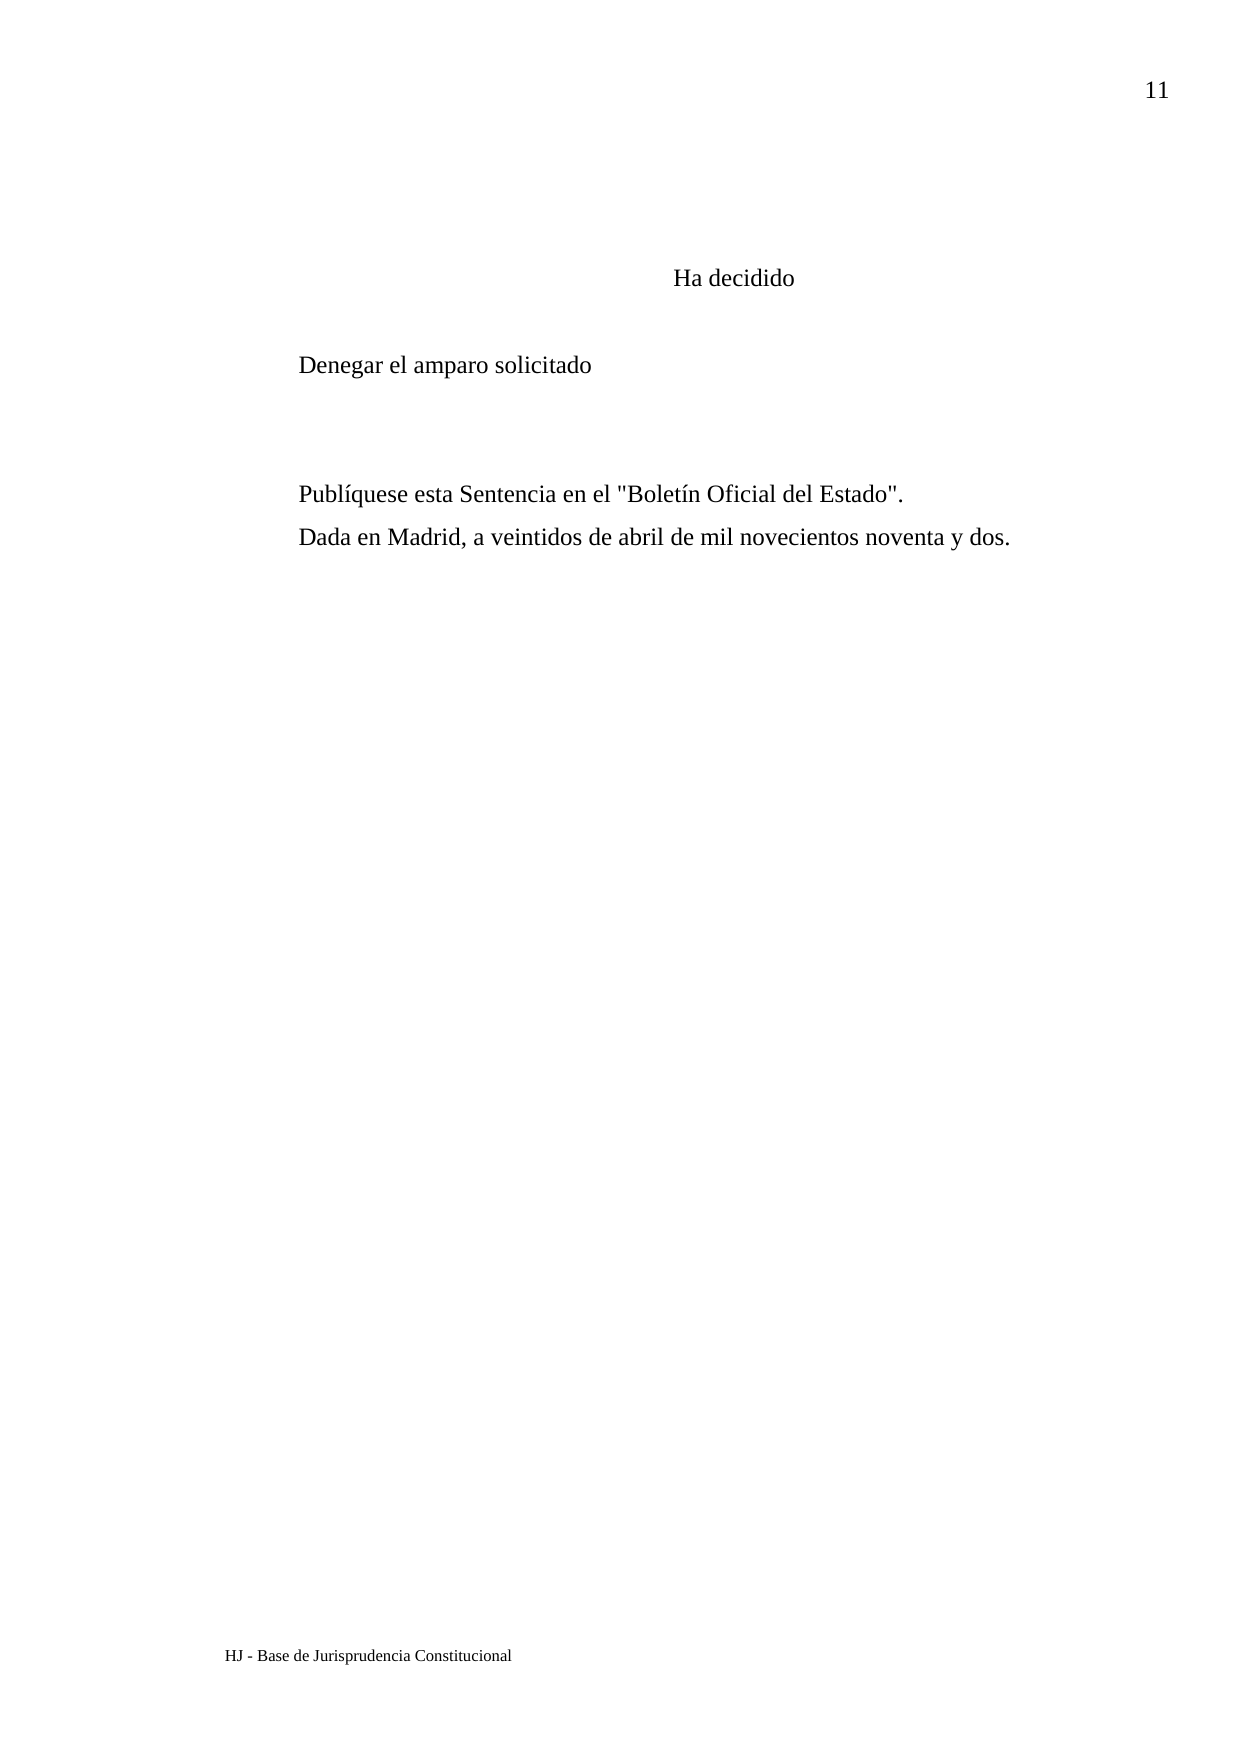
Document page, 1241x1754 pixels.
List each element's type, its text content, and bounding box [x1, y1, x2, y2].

text Publíquese esta Sentencia en el "Boletín Oficial del Estado". [224, 479, 1169, 508]
text Denegar el amparo solicitado [224, 350, 1169, 378]
text Ha decidido [224, 263, 1169, 292]
text Dada en Madrid, a veintidos de abril de mil novecientos noventa y dos. [224, 522, 1169, 551]
